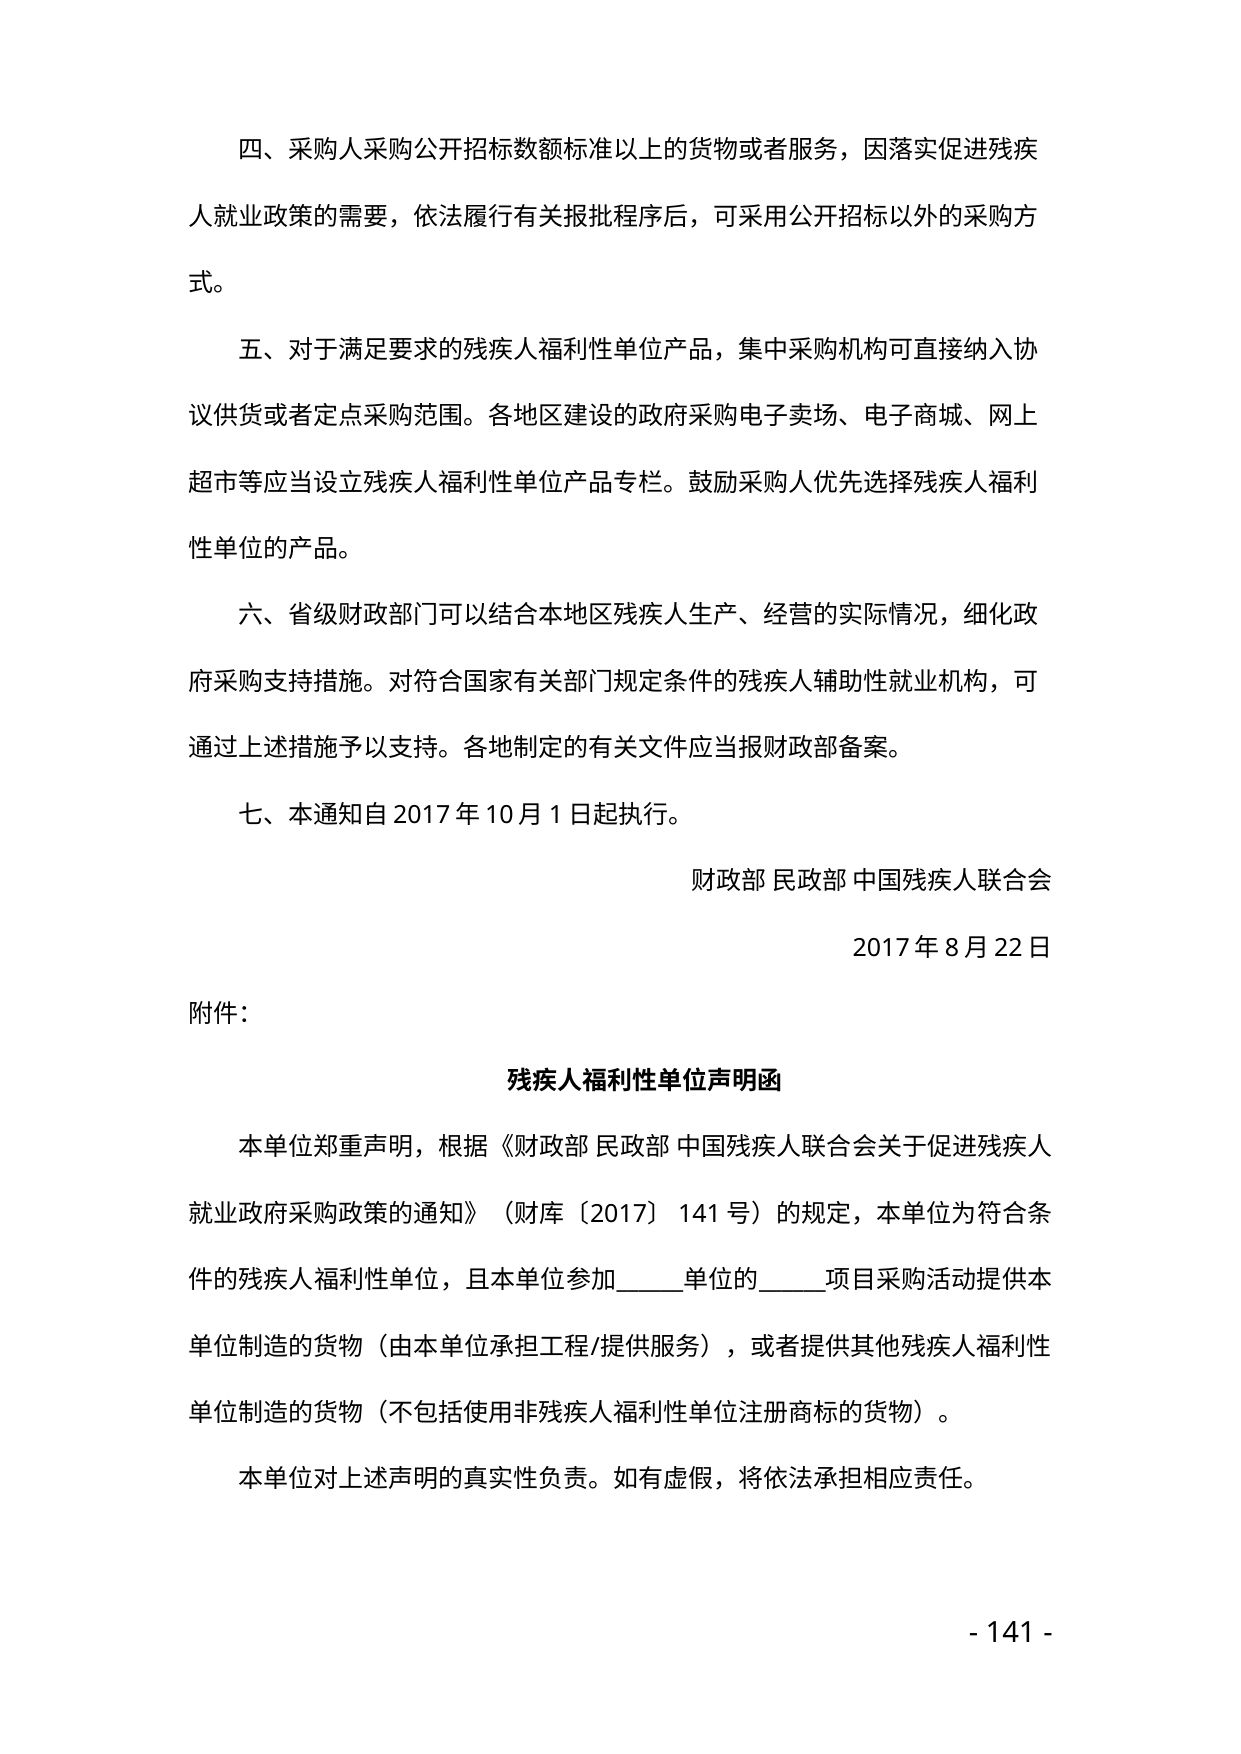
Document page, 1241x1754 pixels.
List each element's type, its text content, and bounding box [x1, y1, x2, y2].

text 本单位郑重声明，根据《财政部 民政部 中国残疾人联合会关于促进残疾人就业政府采购政策的通知》（财库〔2017〕 141号）的规定，本单位为符合条件的残疾人福利性单位，且本单位参加______单位的______项目采购活动提供本单位制造的货物（由本单位承担工程/提供服务），或者提供其他残疾人福利性单位制造的货物（不包括使用非残疾人福利性单位注册商标的货物）。 [188, 1112, 1052, 1444]
text 残疾人福利性单位声明函 [188, 1045, 1052, 1112]
text 2017年8月22日 [188, 912, 1052, 979]
text 财政部 民政部 中国残疾人联合会 [188, 846, 1052, 912]
text 七、本通知自2017年10月1日起执行。 [188, 779, 1052, 846]
text 附件： [188, 979, 1052, 1045]
text 五、对于满足要求的残疾人福利性单位产品，集中采购机构可直接纳入协议供货或者定点采购范围。各地区建设的政府采购电子卖场、电子商城、网上超市等应当设立残疾人福利性单位产品专栏。鼓励采购人优先选择残疾人福利性单位的产品。 [188, 314, 1052, 580]
text 六、省级财政部门可以结合本地区残疾人生产、经营的实际情况，细化政府采购支持措施。对符合国家有关部门规定条件的残疾人辅助性就业机构，可通过上述措施予以支持。各地制定的有关文件应当报财政部备案。 [188, 580, 1052, 779]
text 四、采购人采购公开招标数额标准以上的货物或者服务，因落实促进残疾人就业政策的需要，依法履行有关报批程序后，可采用公开招标以外的采购方式。 [188, 115, 1052, 314]
text 本单位对上述声明的真实性负责。如有虚假，将依法承担相应责任。 [188, 1444, 1052, 1510]
